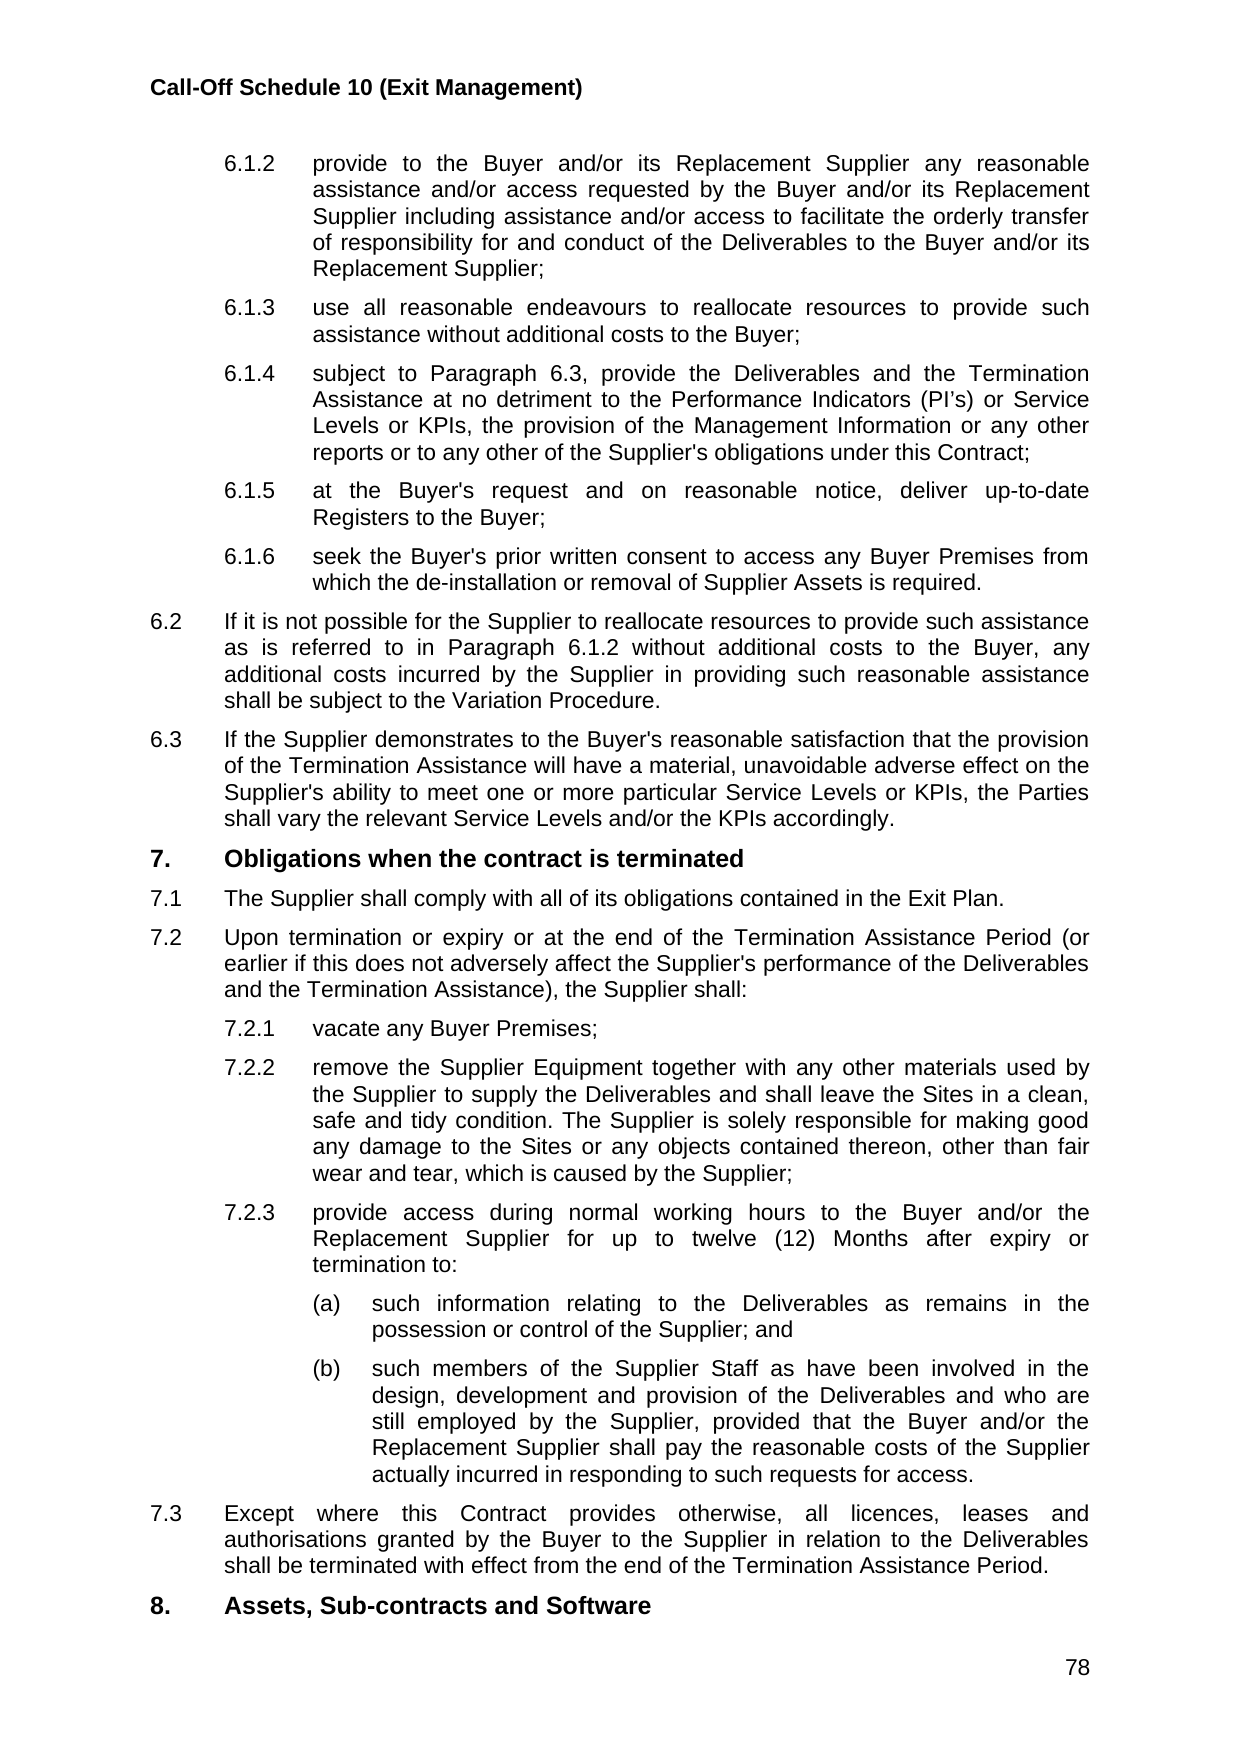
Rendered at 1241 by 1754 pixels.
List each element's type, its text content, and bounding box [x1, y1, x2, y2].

list such members of the Supplier Staff as have been involved in the design, development and provision of the Deliverables and who are still employed by the Supplier, provided that the Buyer and/or the Replacement Supplier shall pay the reasonable costs of the Supplier actually incurred in responding to such requests for access. [312, 1355, 1090, 1487]
list provide to the Buyer and/or its Replacement Supplier any reasonable assistance and/or access requested by the Buyer and/or its Replacement Supplier including assistance and/or access to facilitate the orderly transfer of responsibility for and conduct of the Deliverables to the Buyer and/or its Replacement Supplier; [224, 150, 1090, 282]
list Upon termination or expiry or at the end of the Termination Assistance Period (or earlier if this does not adversely affect the Supplier's performance of the Deliverables and the Termination Assistance), the Supplier shall: [150, 924, 1090, 1003]
list Except where this Contract provides otherwise, all licences, leases and authorisations granted by the Buyer to the Supplier in relation to the Deliverables shall be terminated with effect from the end of the Termination Assistance Period. [150, 1499, 1090, 1578]
list If it is not possible for the Supplier to reallocate resources to provide such assistance as is referred to in Paragraph 6.1.2 without additional costs to the Buyer, any additional costs incurred by the Supplier in providing such reasonable assistance shall be subject to the Variation Procedure. [150, 608, 1090, 713]
list If the Supplier demonstrates to the Buyer's reasonable satisfaction that the provision of the Termination Assistance will have a material, unavoidable adverse effect on the Supplier's ability to meet one or more particular Service Levels or KPIs, the Parties shall vary the relevant Service Levels and/or the KPIs accordingly. [150, 726, 1090, 831]
list Assets, Sub-contracts and Software [150, 1591, 1090, 1620]
list use all reasonable endeavours to reallocate resources to provide such assistance without additional costs to the Buyer; [224, 294, 1090, 347]
list at the Buyer's request and on reasonable notice, deliver up-to-date Registers to the Buyer; [224, 477, 1090, 530]
list seek the Buyer's prior written consent to access any Buyer Premises from which the de-installation or removal of Supplier Assets is required. [224, 543, 1090, 595]
list such information relating to the Deliverables as remains in the possession or control of the Supplier; and [312, 1290, 1090, 1343]
list vacate any Buyer Premises; [224, 1015, 1090, 1042]
list provide access during normal working hours to the Buyer and/or the Replacement Supplier for up to twelve (12) Months after expiry or termination to: [224, 1198, 1090, 1277]
list remove the Supplier Equipment together with any other materials used by the Supplier to supply the Deliverables and shall leave the Sites in a clean, safe and tidy condition. The Supplier is solely responsible for making good any damage to the Sites or any objects contained thereon, other than fair wear and tear, which is caused by the Supplier; [224, 1054, 1090, 1186]
list Obligations when the contract is terminated [150, 844, 1090, 872]
list subject to Paragraph 6.3, provide the Deliverables and the Termination Assistance at no detriment to the Performance Indicators (PI’s) or Service Levels or KPIs, the provision of the Management Information or any other reports or to any other of the Supplier's obligations under this Contract; [224, 359, 1090, 465]
list The Supplier shall comply with all of its obligations contained in the Exit Plan. [150, 885, 1090, 911]
